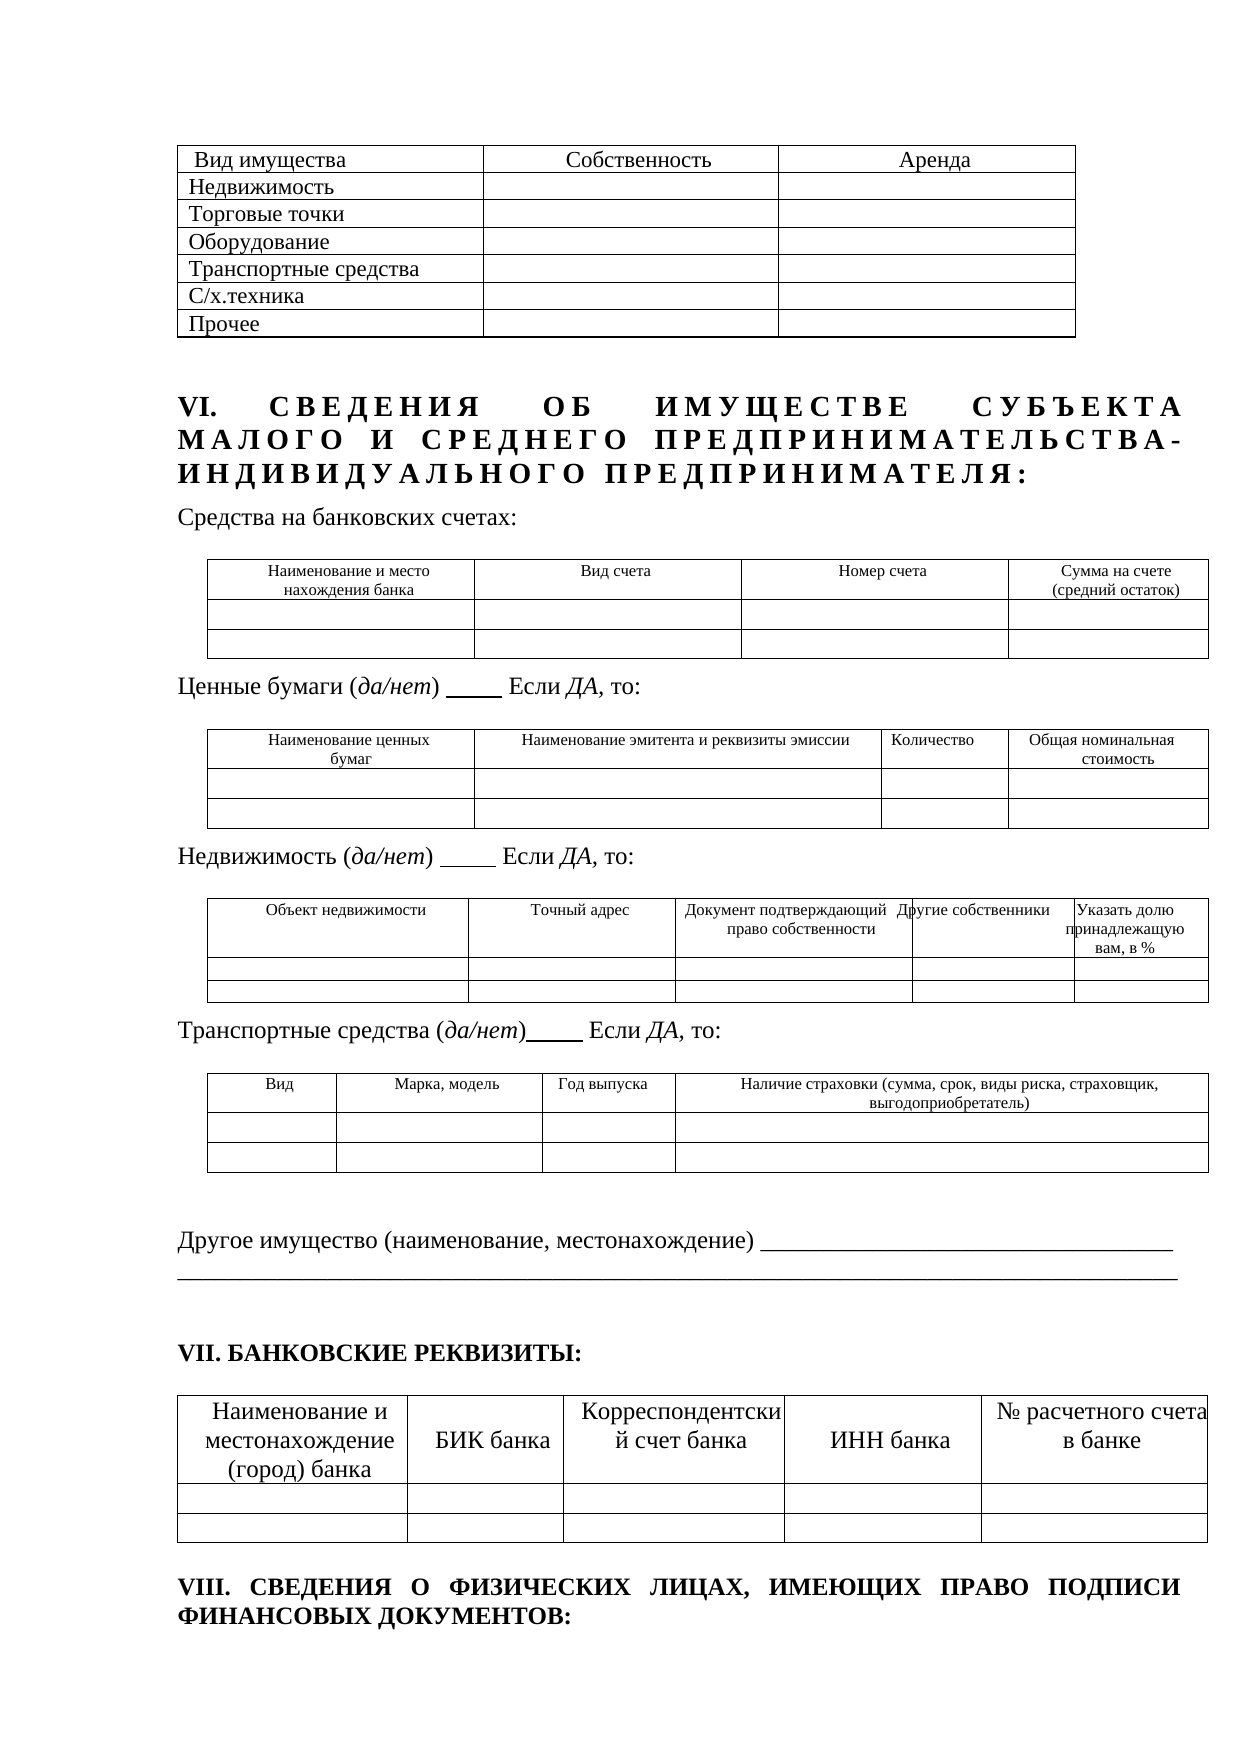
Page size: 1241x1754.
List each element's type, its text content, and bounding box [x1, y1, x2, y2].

text Недвижимость (да/нет) Если ДА, то: [177, 841, 1167, 869]
table_cell Транспортные средства [178, 255, 483, 282]
table_cell [484, 173, 778, 199]
table_cell [408, 1484, 563, 1512]
table_cell [785, 1514, 981, 1542]
table_cell [484, 200, 778, 227]
table_header Год выпуска [543, 1074, 675, 1112]
table_header № расчетного счета в банке [982, 1396, 1207, 1483]
table_cell Недвижимость [178, 173, 483, 199]
text VII. БАНКОВСКИЕ РЕКВИЗИТЫ: [177, 1338, 1167, 1367]
table_cell [779, 228, 1075, 254]
table_cell [779, 173, 1075, 199]
table_cell [484, 255, 778, 282]
text Транспортные средства (да/нет) Если ДА, то: [177, 1015, 1167, 1044]
table_cell [475, 600, 741, 628]
table_header Сумма на счете (средний остаток) [1009, 560, 1208, 599]
table_cell [785, 1484, 981, 1512]
table_cell [208, 1113, 336, 1142]
table_cell [469, 958, 675, 979]
table_header Марка, модель [337, 1074, 542, 1112]
table_cell [882, 769, 1008, 798]
table_header Объект недвижимости [208, 899, 468, 957]
table_cell [676, 958, 912, 979]
table_header Указать долю принадлежащую вам, в % [1075, 899, 1208, 957]
table_cell С/х.техника [178, 283, 483, 309]
table_cell [742, 630, 1008, 658]
table_cell Прочее [178, 310, 483, 336]
table_header БИК банка [408, 1396, 563, 1483]
table_header Документ подтверждающий право собственности [676, 899, 912, 957]
table_cell Оборудование [178, 228, 483, 254]
table_cell [337, 1113, 542, 1142]
table_header ИНН банка [785, 1396, 981, 1483]
table_header Общая номинальная стоимость [1009, 730, 1208, 768]
table_cell [982, 1484, 1207, 1512]
table_cell [779, 255, 1075, 282]
table_cell [178, 1514, 407, 1542]
table_cell [779, 283, 1075, 309]
table_cell [484, 283, 778, 309]
table_header Аренда [779, 146, 1075, 172]
table_cell [543, 1143, 675, 1172]
table_cell [779, 310, 1075, 336]
table_header Точный адрес [469, 899, 675, 957]
table_cell [208, 630, 474, 658]
table_cell [469, 981, 675, 1002]
table_header Наименование и местонахождение (город) банка [178, 1396, 407, 1483]
table_cell [208, 958, 468, 979]
text ________________________________________________________________________________ [177, 1254, 1181, 1283]
text Средства на банковских счетах: [177, 502, 1167, 531]
table_cell [208, 981, 468, 1002]
table_cell [1009, 769, 1208, 798]
table_header Корреспондентский счет банка [564, 1396, 784, 1483]
text Другое имущество (наименование, местонахождение) _________________________________ [177, 1225, 1181, 1254]
table_cell [676, 981, 912, 1002]
table_cell [564, 1514, 784, 1542]
table_cell [1009, 799, 1208, 828]
table_cell [1009, 600, 1208, 628]
table_cell [1075, 981, 1208, 1002]
table_cell [543, 1113, 675, 1142]
table_cell [475, 799, 881, 828]
table_header Вид счета [475, 560, 741, 599]
table_cell [484, 310, 778, 336]
table_header Вид [208, 1074, 336, 1112]
table_header Другие собственники [913, 899, 1074, 957]
text Ценные бумаги (да/нет) Если ДА, то: [177, 671, 1167, 700]
table_cell [337, 1143, 542, 1172]
text VIII. СВЕДЕНИЯ О ФИЗИЧЕСКИХ ЛИЦАХ, ИМЕЮЩИХ ПРАВО ПОДПИСИ ФИНАНСОВЫХ ДОКУМЕНТОВ: [177, 1572, 1181, 1629]
table_cell [475, 769, 881, 798]
table_header Наименование и место нахождения банка [208, 560, 474, 599]
table_cell [475, 630, 741, 658]
table_header Вид имущества [178, 146, 483, 172]
table_header Номер счета [742, 560, 1008, 599]
table_header Наличие страховки (сумма, срок, виды риска, страховщик, выгодоприобретатель) [676, 1074, 1208, 1112]
table_header Собственность [484, 146, 778, 172]
table_cell Торговые точки [178, 200, 483, 227]
table_cell [742, 600, 1008, 628]
table_cell [676, 1113, 1208, 1142]
table_cell [779, 200, 1075, 227]
table_cell [676, 1143, 1208, 1172]
table_header Наименование ценных бумаг [208, 730, 474, 768]
table_cell [408, 1514, 563, 1542]
table_cell [913, 958, 1074, 979]
table_cell [913, 981, 1074, 1002]
table_cell [982, 1514, 1207, 1542]
table_cell [484, 228, 778, 254]
table_cell [208, 799, 474, 828]
table_header Наименование эмитента и реквизиты эмиссии [475, 730, 881, 768]
table_cell [208, 600, 474, 628]
table_cell [1009, 630, 1208, 658]
table_cell [1075, 958, 1208, 979]
table_cell [178, 1484, 407, 1512]
table_cell [882, 799, 1008, 828]
text VI. СВЕДЕНИЯ ОБ ИМУЩЕСТВЕ СУБЪЕКТА МАЛОГО И СРЕДНЕГО ПРЕДПРИНИМАТЕЛЬСТВА-ИНДИВИДУАЛЬНОГО ПРЕДПРИНИМАТЕЛЯ: [177, 389, 1181, 489]
table_header Количество [882, 730, 1008, 768]
table_cell [208, 1143, 336, 1172]
table_cell [564, 1484, 784, 1512]
table_cell [208, 769, 474, 798]
